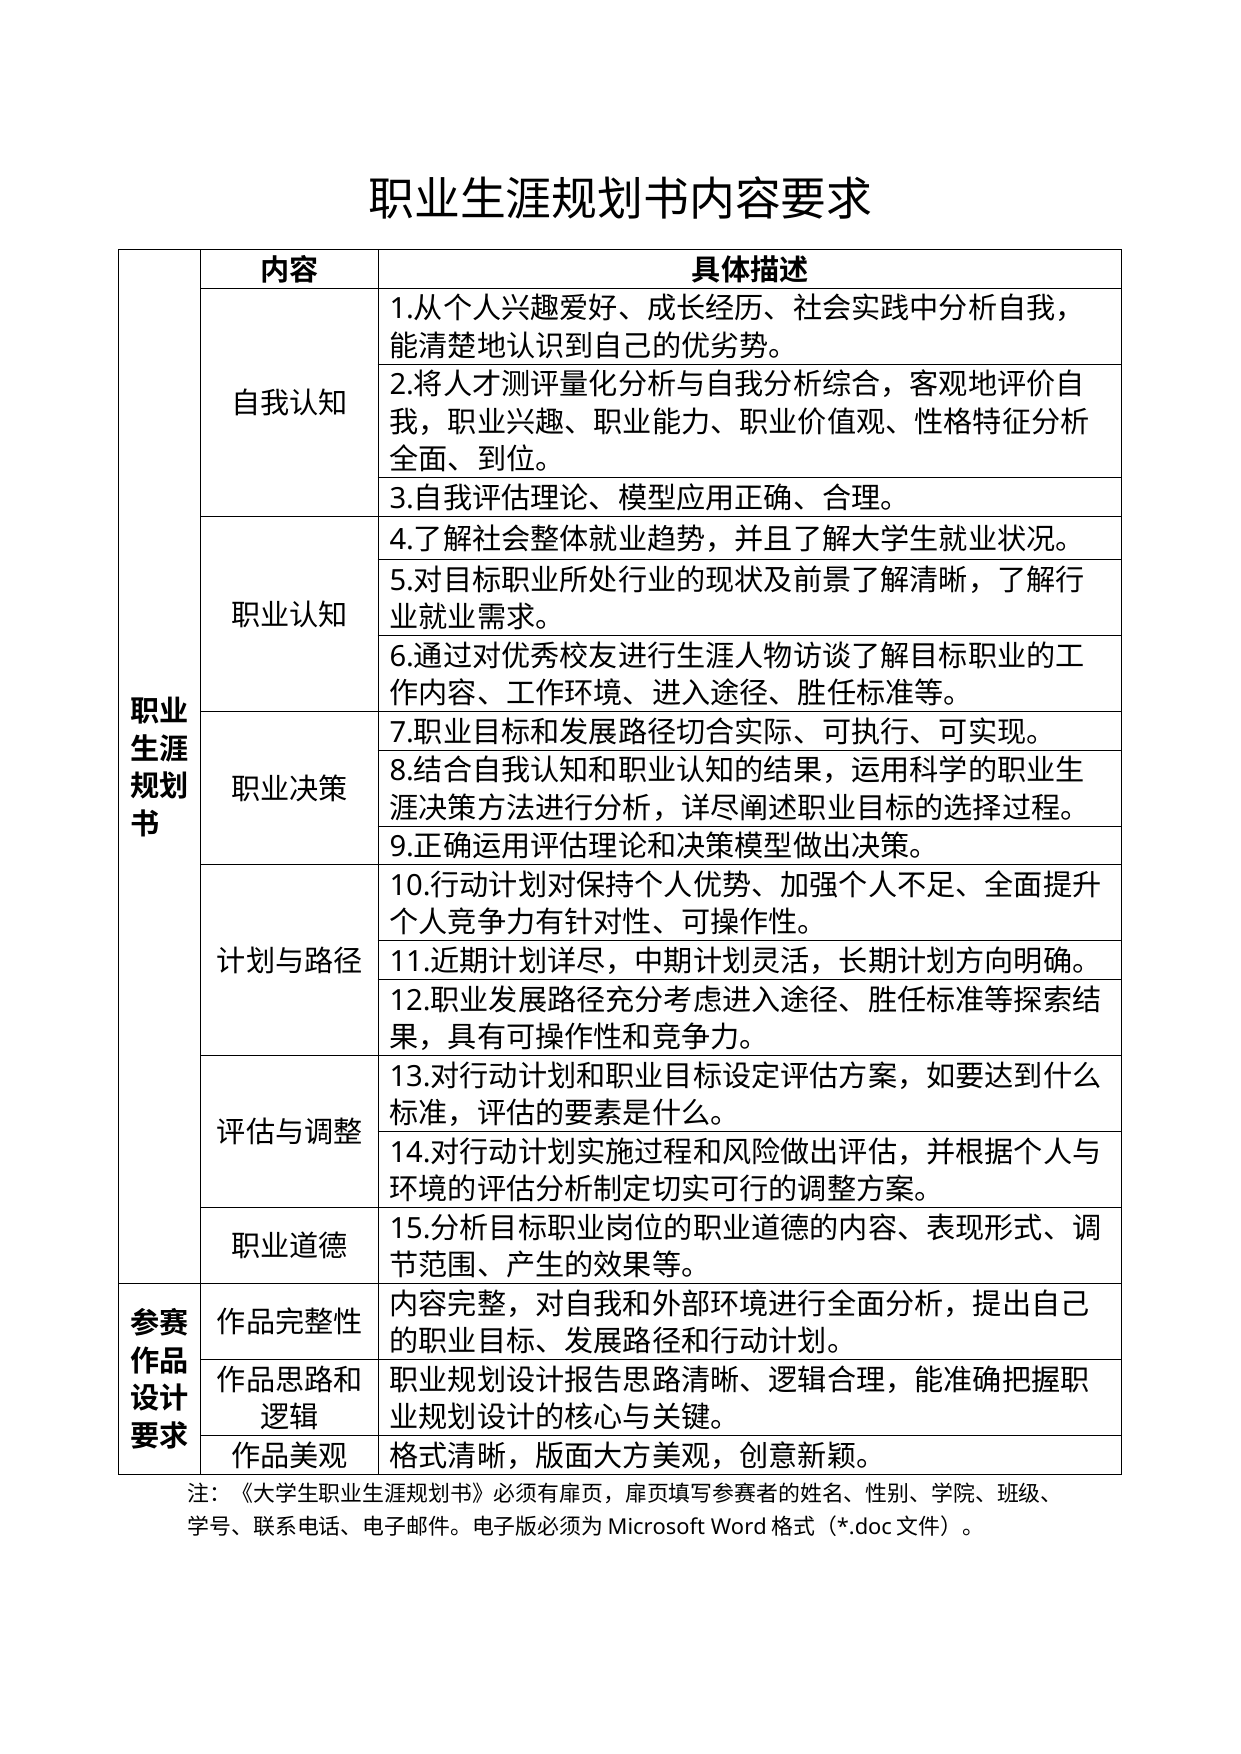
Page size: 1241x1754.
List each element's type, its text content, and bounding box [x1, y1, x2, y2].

table_cell 内容完整，对自我和外部环境进行全面分析，提出自己的职业目标、发展路径和行动计划。 [379, 1284, 1121, 1359]
table_cell 职业道德 [201, 1208, 378, 1283]
table_cell 14.对行动计划实施过程和风险做出评估，并根据个人与环境的评估分析制定切实可行的调整方案。 [379, 1132, 1121, 1207]
table_cell 13.对行动计划和职业目标设定评估方案，如要达到什么标准，评估的要素是什么。 [379, 1056, 1121, 1131]
table_cell 7.职业目标和发展路径切合实际、可执行、可实现。 [379, 712, 1121, 750]
table_cell 9.正确运用评估理论和决策模型做出决策。 [379, 827, 1121, 864]
text 注：《大学生职业生涯规划书》必须有扉页，扉页填写参赛者的姓名、性别、学院、班级、学号、联系电话、电子邮件。电子版必须为Microsoft Word格式（*.doc文件）。 [187, 1475, 1053, 1541]
table_cell 3.自我评估理论、模型应用正确、合理。 [379, 478, 1121, 516]
table_cell 4.了解社会整体就业趋势，并且了解大学生就业状况。 [379, 517, 1121, 559]
table_cell 作品完整性 [201, 1284, 378, 1359]
table_cell 10.行动计划对保持个人优势、加强个人不足、全面提升个人竞争力有针对性、可操作性。 [379, 865, 1121, 940]
table_cell 1.从个人兴趣爱好、成长经历、社会实践中分析自我，能清楚地认识到自己的优劣势。 [379, 289, 1121, 364]
table_cell 参赛作品设计要求 [119, 1284, 200, 1474]
table_header 职业生涯规划书 [119, 250, 200, 1283]
table_cell 计划与路径 [201, 865, 378, 1055]
table_cell 作品思路和逻辑 [201, 1360, 378, 1435]
table_cell 评估与调整 [201, 1056, 378, 1207]
table_cell 自我认知 [201, 289, 378, 516]
table_cell 12.职业发展路径充分考虑进入途径、胜任标准等探索结果，具有可操作性和竞争力。 [379, 980, 1121, 1055]
table_cell 作品美观 [201, 1436, 378, 1474]
table_cell 8.结合自我认知和职业认知的结果，运用科学的职业生涯决策方法进行分析，详尽阐述职业目标的选择过程。 [379, 751, 1121, 826]
table_cell 5.对目标职业所处行业的现状及前景了解清晰，了解行业就业需求。 [379, 560, 1121, 635]
table_cell 职业认知 [201, 517, 378, 711]
text 职业生涯规划书内容要求 [187, 162, 1053, 228]
table_cell 6.通过对优秀校友进行生涯人物访谈了解目标职业的工作内容、工作环境、进入途径、胜任标准等。 [379, 636, 1121, 711]
table_header 内容 [201, 250, 378, 288]
table_cell 职业决策 [201, 712, 378, 864]
table_cell 2.将人才测评量化分析与自我分析综合，客观地评价自我，职业兴趣、职业能力、职业价值观、性格特征分析全面、到位。 [379, 365, 1121, 477]
table_cell 11.近期计划详尽，中期计划灵活，长期计划方向明确。 [379, 941, 1121, 979]
table_header 具体描述 [379, 250, 1121, 288]
table_cell 格式清晰，版面大方美观，创意新颖。 [379, 1436, 1121, 1474]
table_cell 15.分析目标职业岗位的职业道德的内容、表现形式、调节范围、产生的效果等。 [379, 1208, 1121, 1283]
table_cell 职业规划设计报告思路清晰、逻辑合理，能准确把握职业规划设计的核心与关键。 [379, 1360, 1121, 1435]
